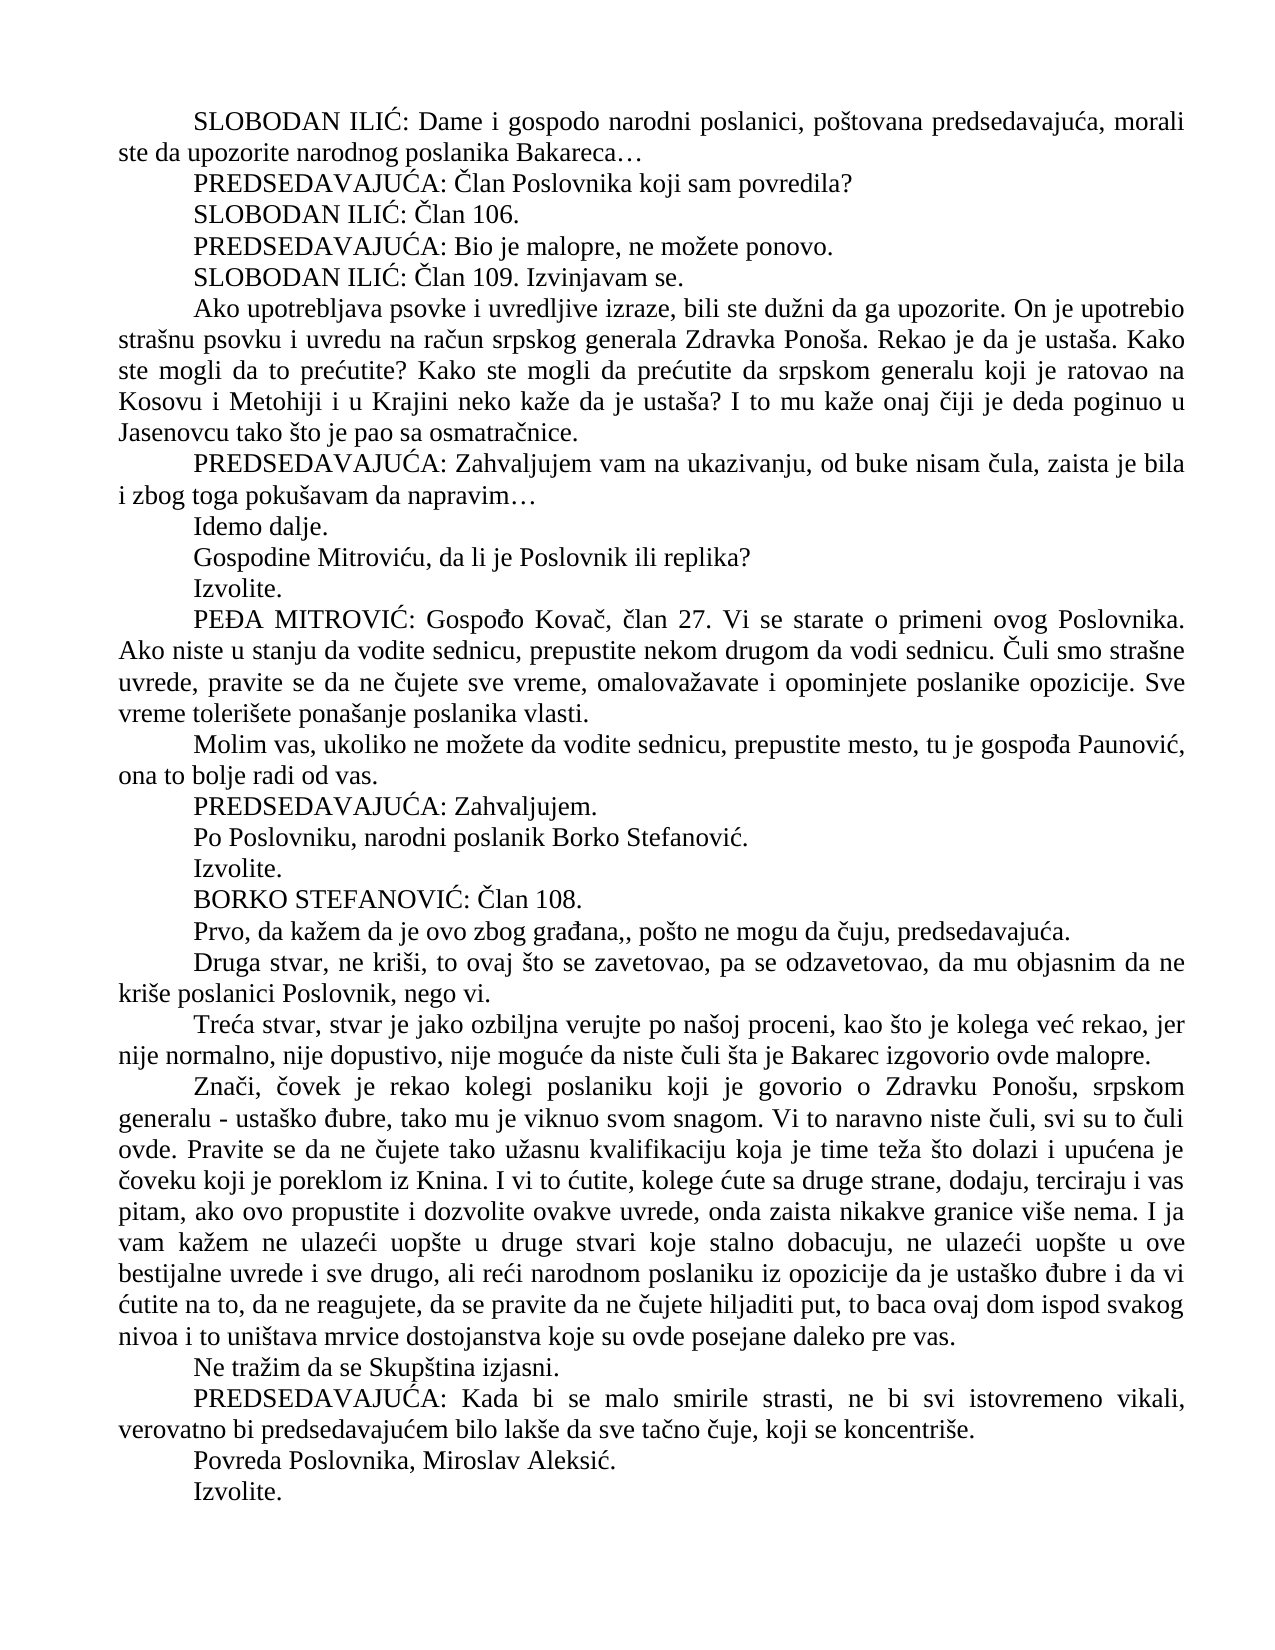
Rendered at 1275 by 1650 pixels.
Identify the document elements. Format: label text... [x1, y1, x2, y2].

text PREDSEDAVAJUĆA: Član Poslovnika koji sam povredila? [118, 167, 1186, 198]
text PREDSEDAVAJUĆA: Kada bi se malo smirile strasti, ne bi svi istovremeno vikali, verovatno bi predsedavajućem bilo lakše da sve tačno čuje, koji se koncentriše. [118, 1382, 1186, 1444]
text Ne tražim da se Skupština izjasni. [118, 1351, 1186, 1382]
text SLOBODAN ILIĆ: Član 109. Izvinjavam se. [118, 261, 1186, 292]
text Povreda Poslovnika, Miroslav Aleksić. [118, 1444, 1186, 1475]
text Molim vas, ukoliko ne možete da vodite sednicu, prepustite mesto, tu je gospođa Paunović, ona to bolje radi od vas. [118, 728, 1186, 790]
text SLOBODAN ILIĆ: Dame i gospodo narodni poslanici, poštovana predsedavajuća, morali ste da upozorite narodnog poslanika Bakareca… [118, 105, 1186, 167]
text Idemo dalje. [118, 510, 1186, 541]
text Izvolite. [118, 852, 1186, 884]
text Izvolite. [118, 1475, 1186, 1507]
text Po Poslovniku, narodni poslanik Borko Stefanović. [118, 821, 1186, 852]
text PREDSEDAVAJUĆA: Zahvaljujem vam na ukazivanju, od buke nisam čula, zaista je bila i zbog toga pokušavam da napravim… [118, 448, 1186, 510]
text Izvolite. [118, 572, 1186, 603]
text Gospodine Mitroviću, da li je Poslovnik ili replika? [118, 541, 1186, 572]
text Druga stvar, ne kriši, to ovaj što se zavetovao, pa se odzavetovao, da mu objasnim da ne kriše poslanici Poslovnik, nego vi. [118, 946, 1186, 1008]
text PEĐA MITROVIĆ: Gospođo Kovač, član 27. Vi se starate o primeni ovog Poslovnika. Ako niste u stanju da vodite sednicu, prepustite nekom drugom da vodi sednicu. Čuli smo strašne uvrede, pravite se da ne čujete sve vreme, omalovažavate i opominjete poslanike opozicije. Sve vreme tolerišete ponašanje poslanika vlasti. [118, 603, 1186, 728]
text Treća stvar, stvar je jako ozbiljna verujte po našoj proceni, kao što je kolega već rekao, jer nije normalno, nije dopustivo, nije moguće da niste čuli šta je Bakarec izgovorio ovde malopre. [118, 1008, 1186, 1071]
text PREDSEDAVAJUĆA: Zahvaljujem. [118, 790, 1186, 821]
text PREDSEDAVAJUĆA: Bio je malopre, ne možete ponovo. [118, 229, 1186, 261]
text Znači, čovek je rekao kolegi poslaniku koji je govorio o Zdravku Ponošu, srpskom generalu - ustaško đubre, tako mu je viknuo svom snagom. Vi to naravno niste čuli, svi su to čuli ovde. Pravite se da ne čujete tako užasnu kvalifikaciju koja je time teža što dolazi i upućena je čoveku koji je poreklom iz Knina. I vi to ćutite, kolege ćute sa druge strane, dodaju, terciraju i vas pitam, ako ovo propustite i dozvolite ovakve uvrede, onda zaista nikakve granice više nema. I ja vam kažem ne ulazeći uopšte u druge stvari koje stalno dobacuju, ne ulazeći uopšte u ove bestijalne uvrede i sve drugo, ali reći narodnom poslaniku iz opozicije da je ustaško đubre i da vi ćutite na to, da ne reagujete, da se pravite da ne čujete hiljaditi put, to baca ovaj dom ispod svakog nivoa i to uništava mrvice dostojanstva koje su ovde posejane daleko pre vas. [118, 1071, 1186, 1351]
text SLOBODAN ILIĆ: Član 106. [118, 198, 1186, 229]
text Ako upotrebljava psovke i uvredljive izraze, bili ste dužni da ga upozorite. On je upotrebio strašnu psovku i uvredu na račun srpskog generala Zdravka Ponoša. Rekao je da je ustaša. Kako ste mogli da to prećutite? Kako ste mogli da prećutite da srpskom generalu koji je ratovao na Kosovu i Metohiji i u Krajini neko kaže da je ustaša? I to mu kaže onaj čiji je deda poginuo u Jasenovcu tako što je pao sa osmatračnice. [118, 292, 1186, 448]
text BORKO STEFANOVIĆ: Član 108. [118, 884, 1186, 915]
text Prvo, da kažem da je ovo zbog građana,, pošto ne mogu da čuju, predsedavajuća. [118, 915, 1186, 946]
